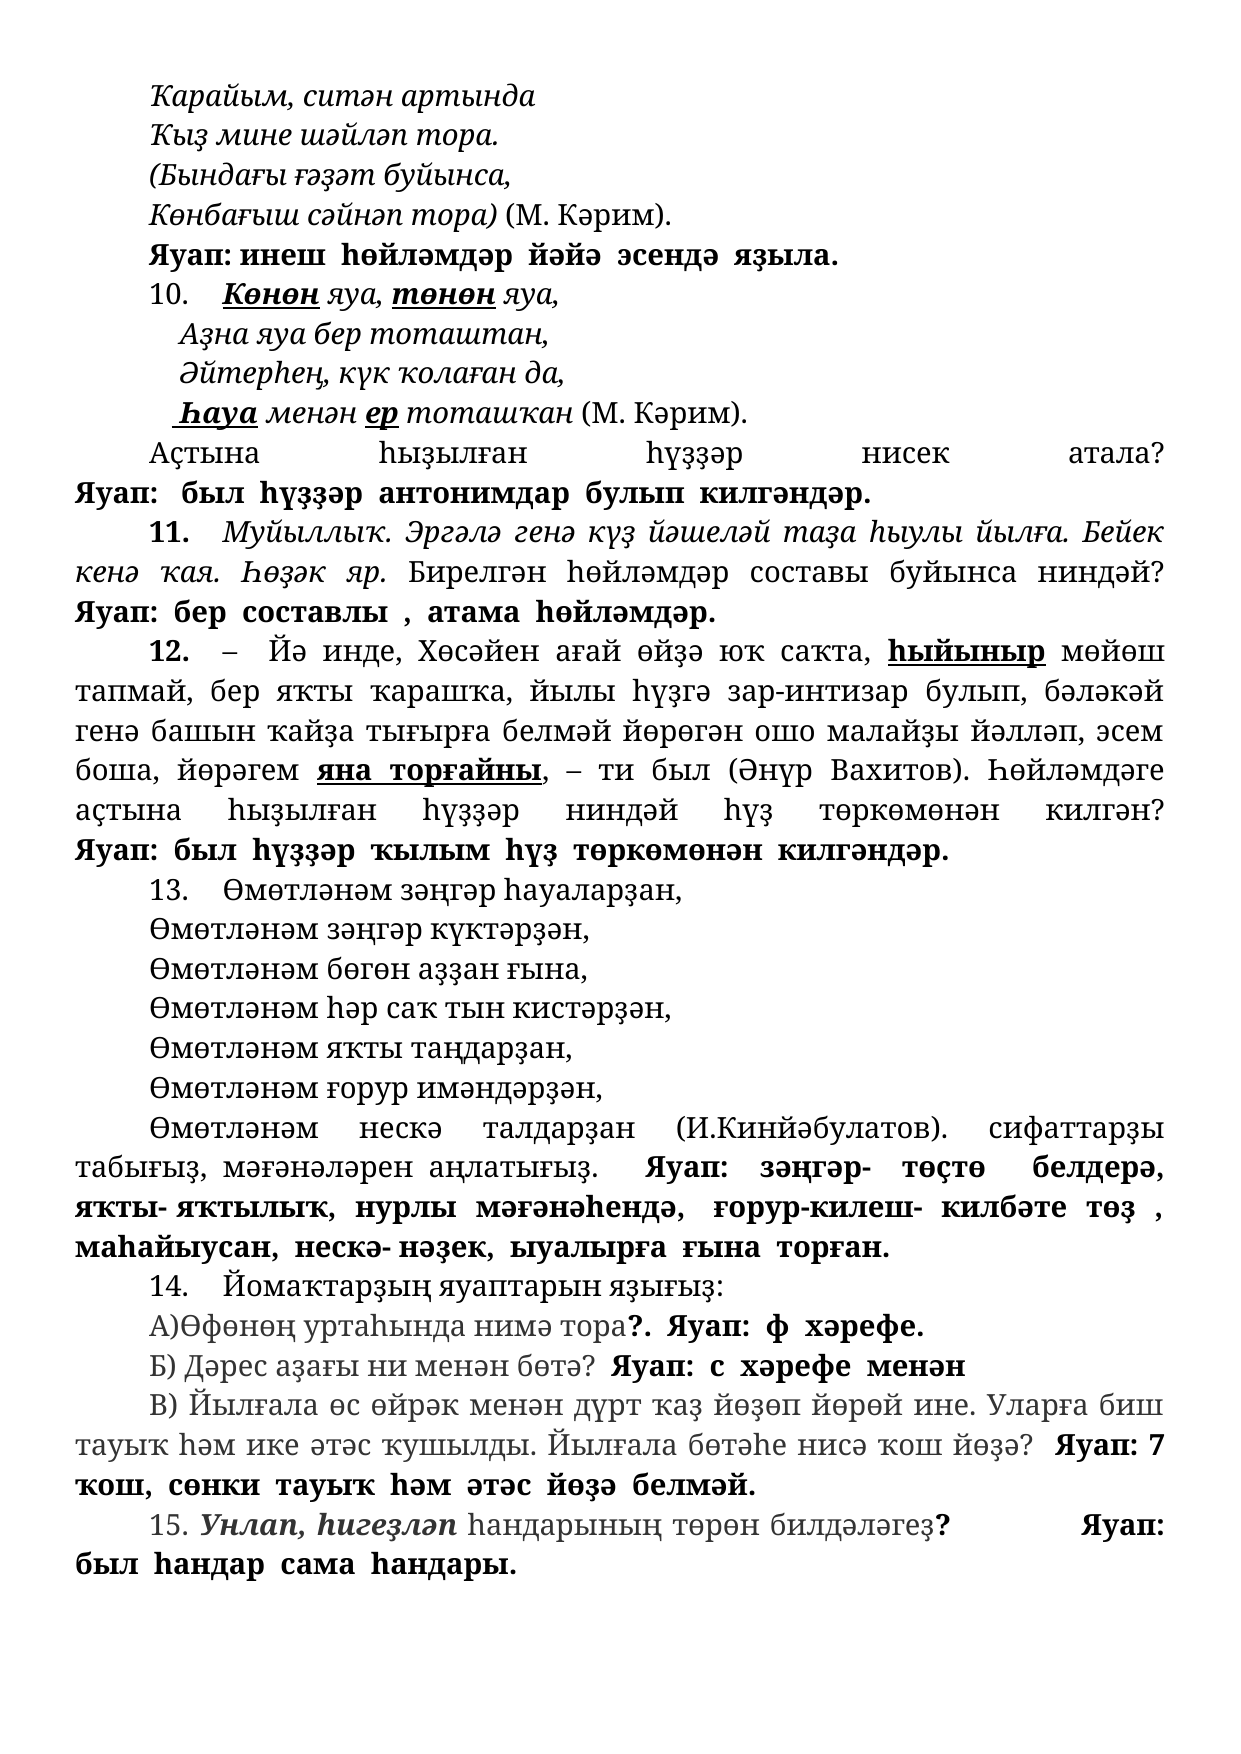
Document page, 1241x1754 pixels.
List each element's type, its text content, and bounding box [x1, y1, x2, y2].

list Өмөтләнәм нескә талдарҙан (И.Кинйәбулатов). сифаттарҙы табығыҙ, мәғәнәләрен аңлатығыҙ. Яуап: зәңгәр- төҫтө белдерә, яҡты- яҡтылыҡ, нурлы мәғәнәһендә, ғорур-килеш- килбәте төҙ , маһайыусан, нескә- нәҙек, ыуалырға ғына торған. [75, 1107, 1165, 1266]
text А)Өфөнөң уртаһында нимә тора?. Яуап: ф хәрефе. [75, 1305, 1165, 1345]
text Б) Дәрес аҙағы ни менән бөтә? Яуап: с хәрефе менән [75, 1345, 1165, 1385]
text Яуап: инеш һөйләмдәр йәйә эсендә яҙыла. [75, 234, 1165, 273]
text Аҙна яуа бер тоташтан, [75, 313, 1165, 353]
list – Йә инде, Хөсәйен ағай өйҙә юҡ саҡта, һыйыныр мөйөш тапмай, бер яҡты ҡарашҡа, йылы һүҙгә зар-интизар булып, бәләкәй генә башын ҡайҙа тығырға белмәй йөрөгән ошо малайҙы йәлләп, эсем боша, йөрәгем яна торғайны, – ти был (Әнүр Вахитов). Һөйләмдәге аҫтына һыҙылған һүҙҙәр ниндәй һүҙ төркөмөнән килгән? Яуап: был һүҙҙәр ҡылым һүҙ төркөмөнән килгәндәр. [75, 631, 1165, 869]
text Әйтерһең, күк ҡолаған да, [75, 353, 1165, 392]
list Өмөтләнәм яҡты таңдарҙан, [75, 1027, 1165, 1067]
text Ҡыҙ мине шәйләп тора. [75, 115, 1165, 154]
list Көнөн яуа, төнөн яуа, [75, 273, 1165, 313]
text (Бындағы ғәҙәт буйынса, [75, 154, 1165, 194]
text Ҡарайым, ситән артында [75, 75, 1165, 115]
list Өмөтләнәм һәр саҡ тын кистәрҙән, [75, 988, 1165, 1027]
list Өмөтләнәм зәңгәр күктәрҙән, [75, 908, 1165, 948]
text В) Йылғала өс өйрәк менән дүрт ҡаҙ йөҙөп йөрөй ине. Уларға биш тауыҡ һәм ике әтәс ҡушылды. Йылғала бөтәһе нисә ҡош йөҙә? Яуап: 7 ҡош, сөнки тауыҡ һәм әтәс йөҙә белмәй. [75, 1385, 1165, 1504]
list Өмөтләнәм бөгөн аҙҙан ғына, [75, 948, 1165, 988]
text Һауа менән ер тоташҡан (М. Кәрим). [75, 392, 1165, 432]
list Өмөтләнәм ғорур имәндәрҙән, [75, 1067, 1165, 1107]
text 15. Унлап, һигеҙләп һандарының төрөн билдәләгеҙ? Яуап: был һандар сама һандары. [75, 1504, 1165, 1583]
list Өмөтләнәм зәңгәр һауаларҙан, [75, 869, 1165, 908]
text Аҫтына һыҙылған һүҙҙәр нисек атала? Яуап: был һүҙҙәр антонимдар булып килгәндәр. [75, 432, 1165, 512]
list Йомаҡтарҙың яуаптарын яҙығыҙ: [75, 1266, 1165, 1305]
list Муйыллыҡ. Эргәлә генә күҙ йәшеләй таҙа һыулы йылға. Бейек кенә ҡая. Һөҙәк яр. Бирелгән һөйләмдәр составы буйынса ниндәй? Яуап: бер составлы , атама һөйләмдәр. [75, 512, 1165, 631]
text Көнбағыш сәйнәп тора) (М. Кәрим). [75, 194, 1165, 234]
